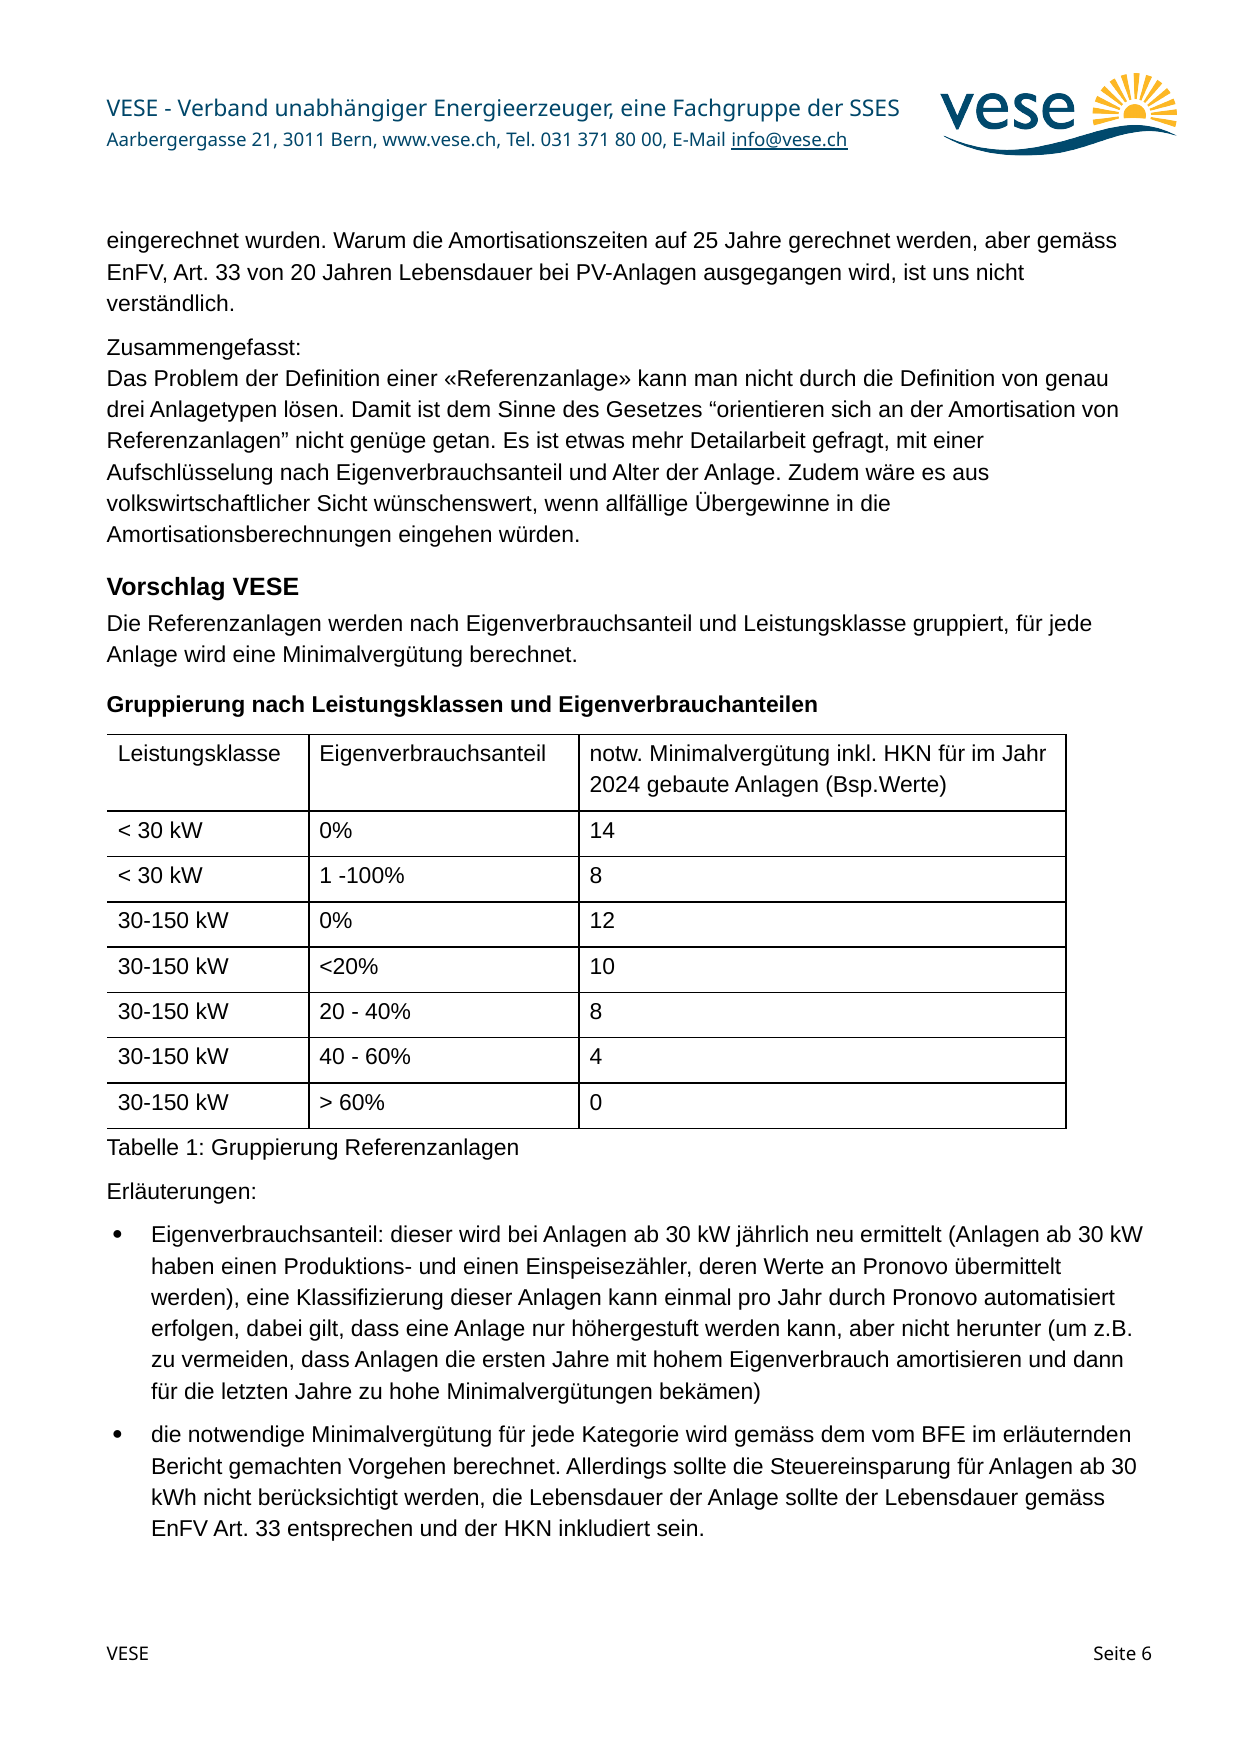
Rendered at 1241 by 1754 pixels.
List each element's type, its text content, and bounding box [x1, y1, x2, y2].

picture [674, 135, 681, 144]
text Die Referenzanlagen werden nach Eigenverbrauchsanteil und Leistungsklasse gruppiert, für jede Anlage wird eine Minimalvergütung berechnet. [106, 605, 1152, 668]
table_cell 20 - 40% [310, 993, 578, 1037]
text Tabelle 1: Gruppierung Referenzanlagen [106, 1129, 1152, 1160]
text die notwendige Minimalvergütung für jede Kategorie wird gemäss dem vom BFE im erläuternden Bericht gemachten Vorgehen berechnet. Allerdings sollte die Steuereinsparung für Anlagen ab 30 kWh nicht berücksichtigt werden, die Lebensdauer der Anlage sollte der Lebensdauer gemäss EnFV Art. 33 entsprechen und der HKN inkludiert sein. [113, 1417, 1152, 1542]
table_cell 0% [310, 903, 578, 946]
subtitle Gruppierung nach Leistungsklassen und Eigenverbrauchanteilen [106, 691, 1152, 717]
table_cell 8 [580, 857, 1065, 901]
table_cell 30-150 kW [107, 948, 308, 992]
table_header Leistungsklasse [107, 735, 308, 810]
text Erläuterungen: [106, 1173, 1152, 1204]
table_cell 0% [310, 812, 578, 856]
table_cell 30-150 kW [107, 1038, 308, 1082]
picture [940, 73, 1177, 156]
table_cell <20% [310, 948, 578, 992]
table_header notw. Minimalvergütung inkl. HKN für im Jahr 2024 gebaute Anlagen (Bsp.Werte) [580, 735, 1065, 810]
table_cell 0 [580, 1084, 1065, 1127]
table_cell 14 [580, 812, 1065, 856]
table_cell 30-150 kW [107, 903, 308, 946]
table_header Eigenverbrauchsanteil [310, 735, 578, 810]
table_cell 40 - 60% [310, 1038, 578, 1082]
table_cell 30-150 kW [107, 993, 308, 1037]
table_cell 1 -100% [310, 857, 578, 901]
table_cell 12 [580, 903, 1065, 946]
table_cell 30-150 kW [107, 1084, 308, 1127]
table_cell < 30 kW [107, 812, 308, 856]
text Eigenverbrauchsanteil: dieser wird bei Anlagen ab 30 kW jährlich neu ermittelt (Anlagen ab 30 kW haben einen Produktions- und einen Einspeisezähler, deren Werte an Pronovo übermittelt werden), eine Klassifizierung dieser Anlagen kann einmal pro Jahr durch Pronovo automatisiert erfolgen, dabei gilt, dass eine Anlage nur höhergestuft werden kann, aber nicht herunter (um z.B. zu vermeiden, dass Anlagen die ersten Jahre mit hohem Eigenverbrauch amortisieren und dann für die letzten Jahre zu hohe Minimalvergütungen bekämen) [113, 1217, 1152, 1404]
table_cell 8 [580, 993, 1065, 1037]
subtitle Vorschlag VESE [106, 572, 1152, 601]
table_cell 10 [580, 948, 1065, 992]
table_cell < 30 kW [107, 857, 308, 901]
table_cell 4 [580, 1038, 1065, 1082]
text Zusammengefasst: Das Problem der Definition einer «Referenzanlage» kann man nicht durch die Definition von genau drei Anlagetypen lösen. Damit ist dem Sinne des Gesetzes “orientieren sich an der Amortisation von Referenzanlagen” nicht genüge getan. Es ist etwas mehr Detailarbeit gefragt, mit einer Aufschlüsselung nach Eigenverbrauchsanteil und Alter der Anlage. Zudem wäre es aus volkswirtschaftlicher Sicht wünschenswert, wenn allfällige Übergewinne in die Amortisationsberechnungen eingehen würden. [106, 329, 1152, 547]
picture [772, 136, 780, 144]
table_cell > 60% [310, 1084, 578, 1127]
